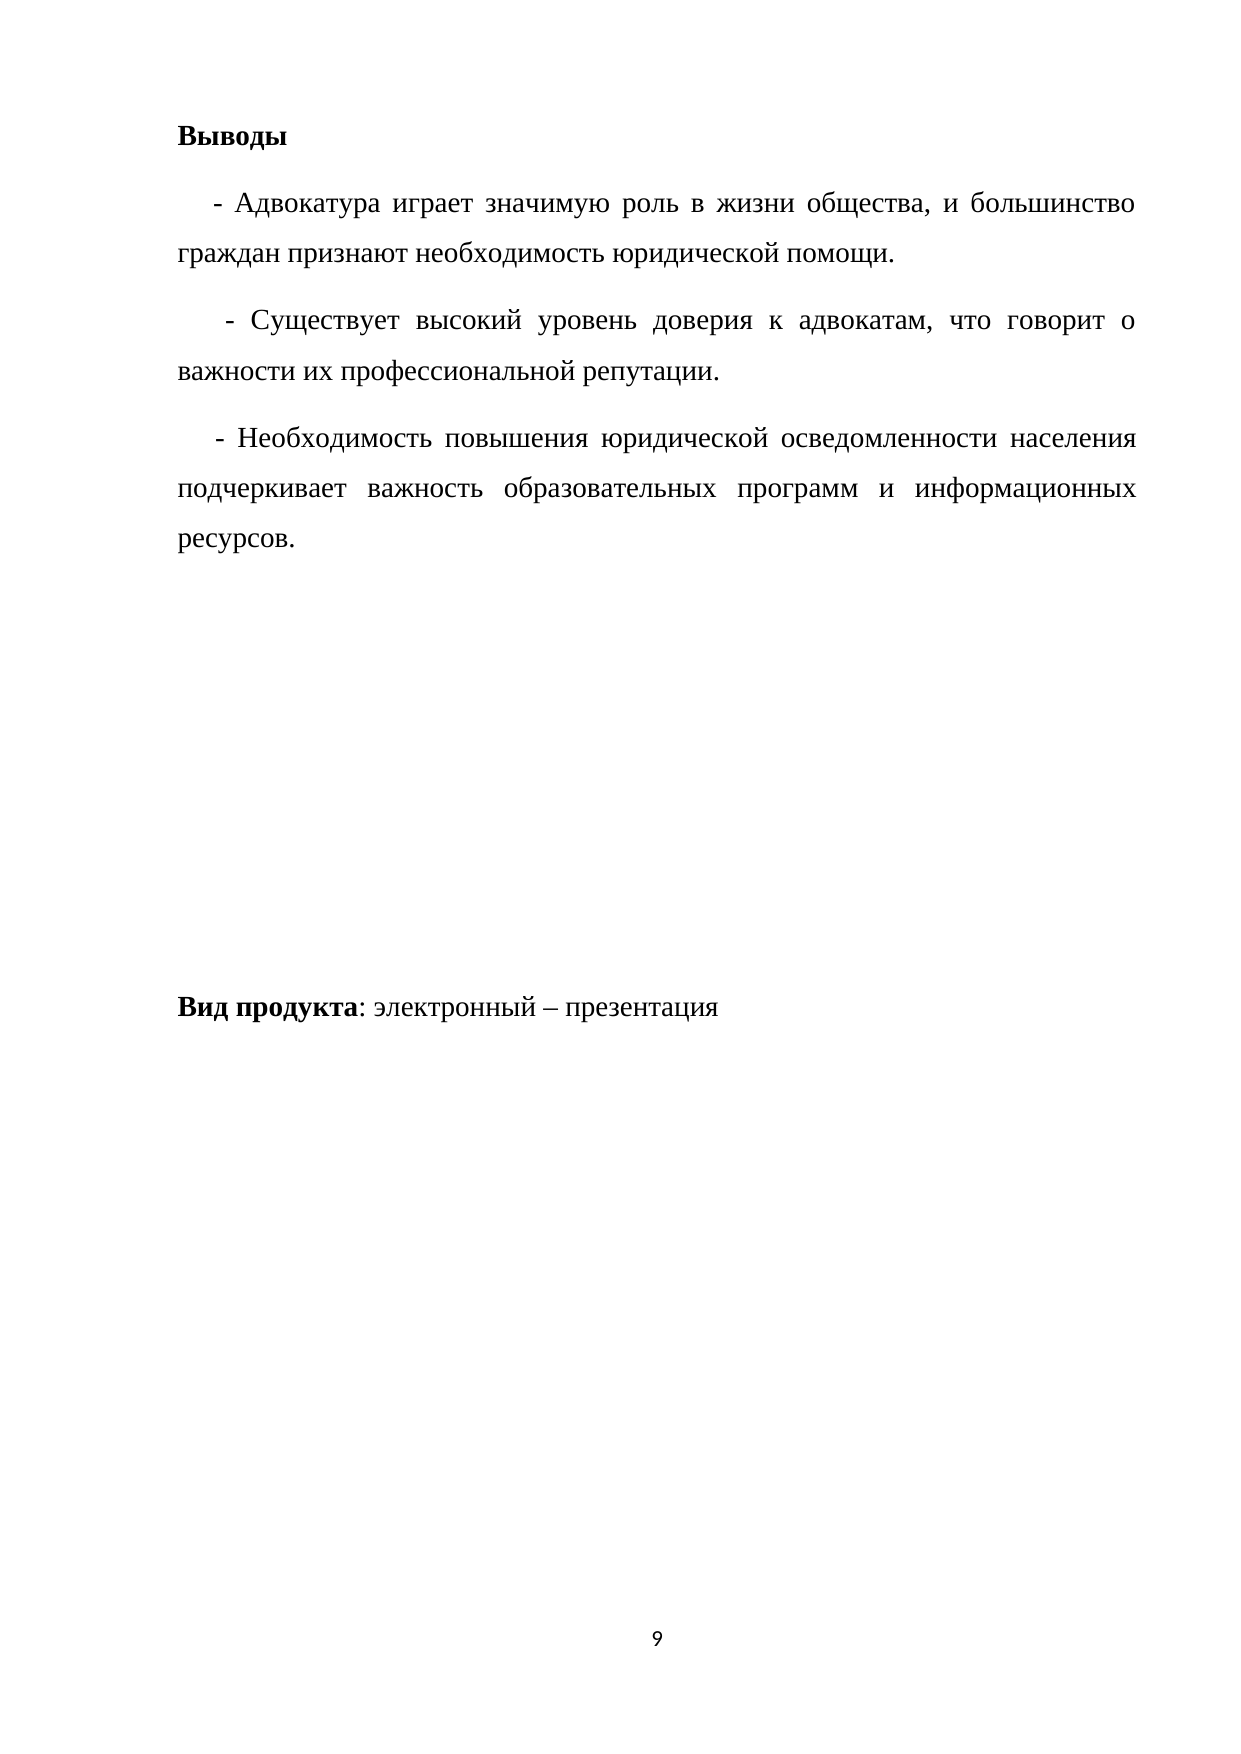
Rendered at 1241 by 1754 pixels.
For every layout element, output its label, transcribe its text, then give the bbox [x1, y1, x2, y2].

text - Адвокатура играет значимую роль в жизни общества, и большинство граждан признают необходимость юридической помощи. [177, 185, 1137, 269]
text Вид продукта: электронный – презентация [177, 989, 1137, 1023]
text Выводы [177, 118, 1137, 152]
text - Необходимость повышения юридической осведомленности населения подчеркивает важность образовательных программ и информационных ресурсов. [177, 420, 1137, 554]
text - Существует высокий уровень доверия к адвокатам, что говорит о важности их профессиональной репутации. [177, 302, 1137, 386]
